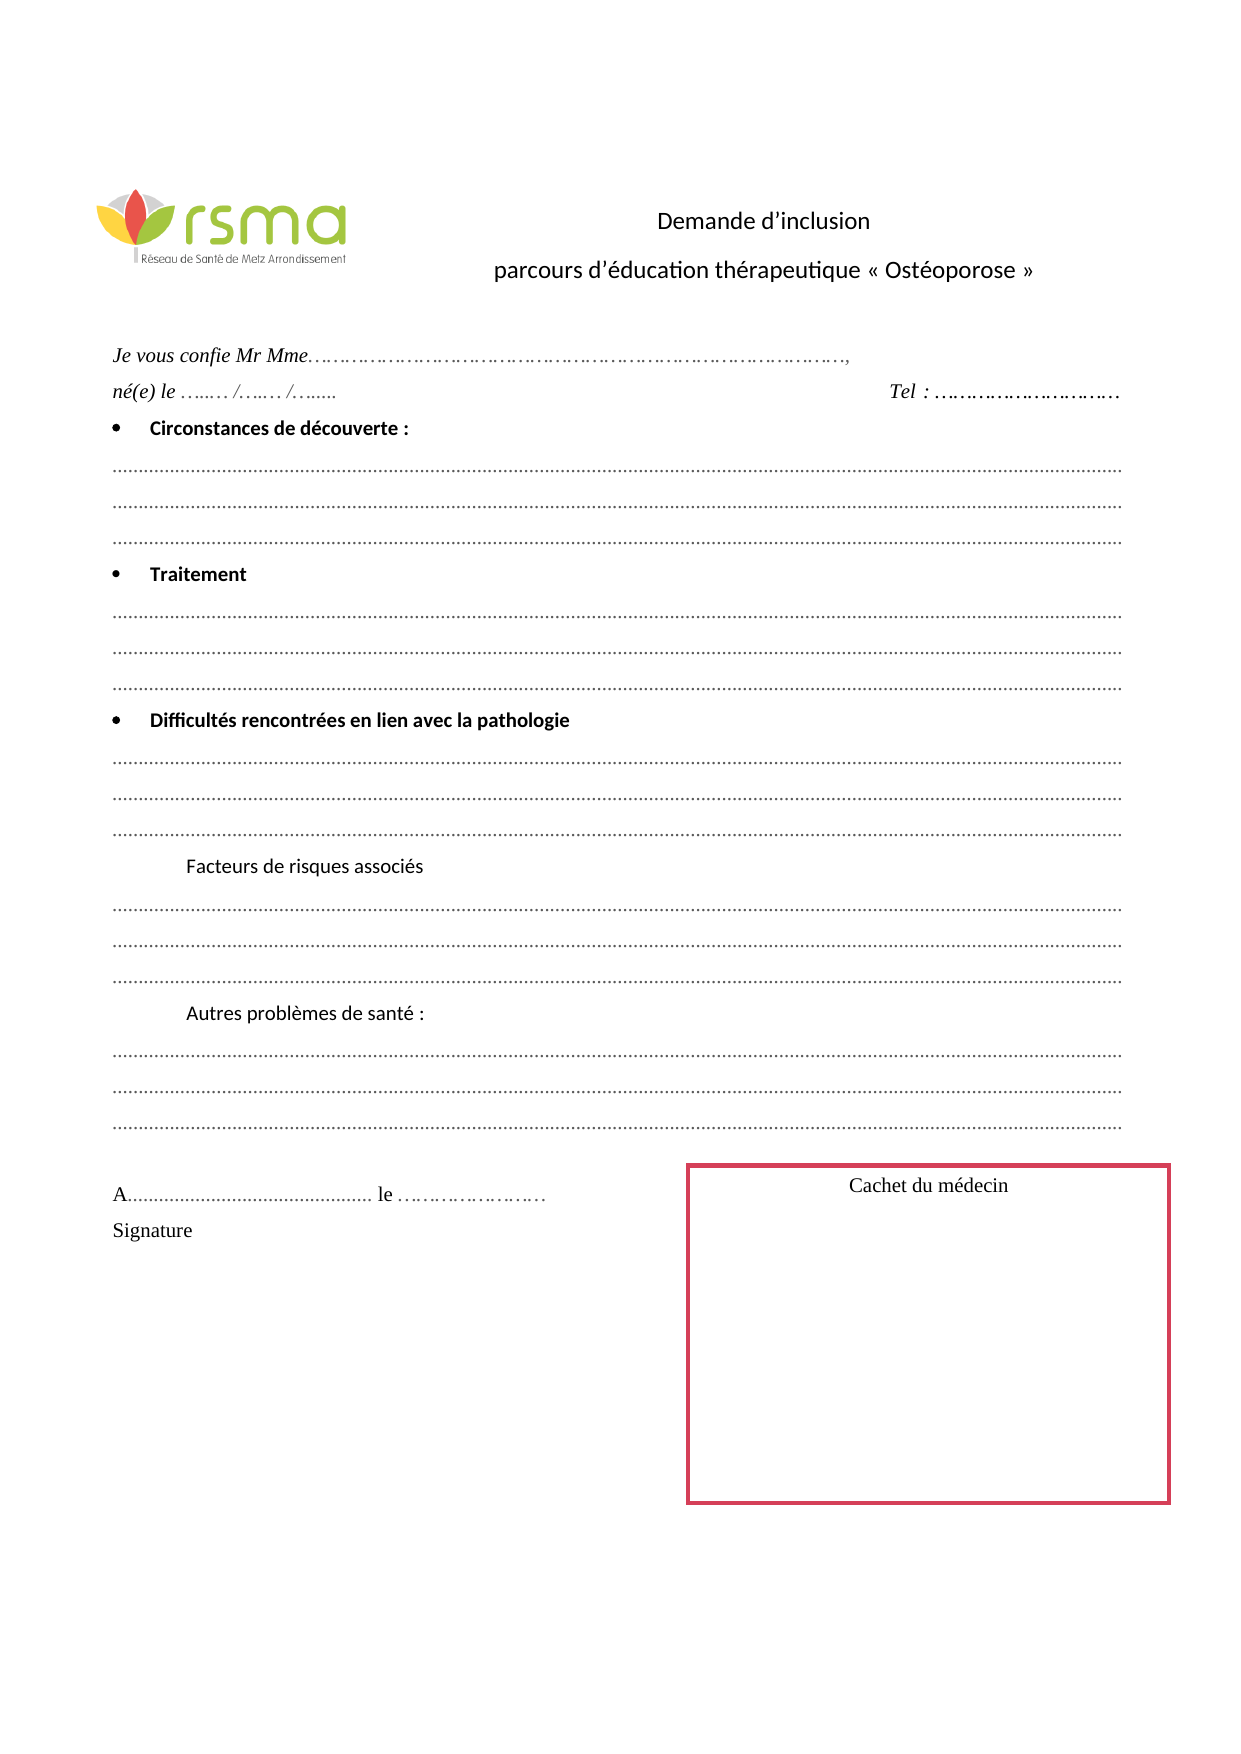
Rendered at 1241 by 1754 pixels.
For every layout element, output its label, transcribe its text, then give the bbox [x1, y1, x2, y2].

text A............................................... le …………………… [112, 1182, 686, 1206]
text ...................................................................................................................................................................................................................................................................................................................................................................................................................................................................................................................................................................................................... [112, 453, 1128, 549]
text parcours d’éducation thérapeutique « Ostéoporose » [112, 255, 1128, 285]
list .................................................................................................................................................................................................. [112, 1038, 1128, 1062]
list Difficultés rencontrées en lien avec la pathologie [112, 707, 1128, 733]
list Circonstances de découverte : [112, 415, 1128, 440]
list Facteurs de risques associés [186, 853, 1128, 879]
text ...................................................................................................................................................................................................................................................................................................................................................................................................................................................................................................................................................................................................... [112, 892, 1128, 988]
text ...................................................................................................................................................................................................................................................................................................................................................................................................................................................................................................................................................................................................... [112, 599, 1128, 695]
list Autres problèmes de santé : [186, 1000, 1128, 1025]
text .................................................................................................................................................................................................................................................................................................................................................................................................... [112, 1074, 1128, 1134]
text Je vous confie Mr Mme……………………………………………………………………………, né(e) le …..… /….… /…..... Tel : ………………………… [112, 343, 1128, 403]
list Traitement [112, 561, 1128, 586]
text Demande d’inclusion [381, 205, 1128, 236]
picture [87, 175, 381, 275]
text ...................................................................................................................................................................................................................................................................................................................................................................................................................................................................................................................................................................................................... [112, 745, 1128, 841]
text Signature [112, 1218, 686, 1242]
